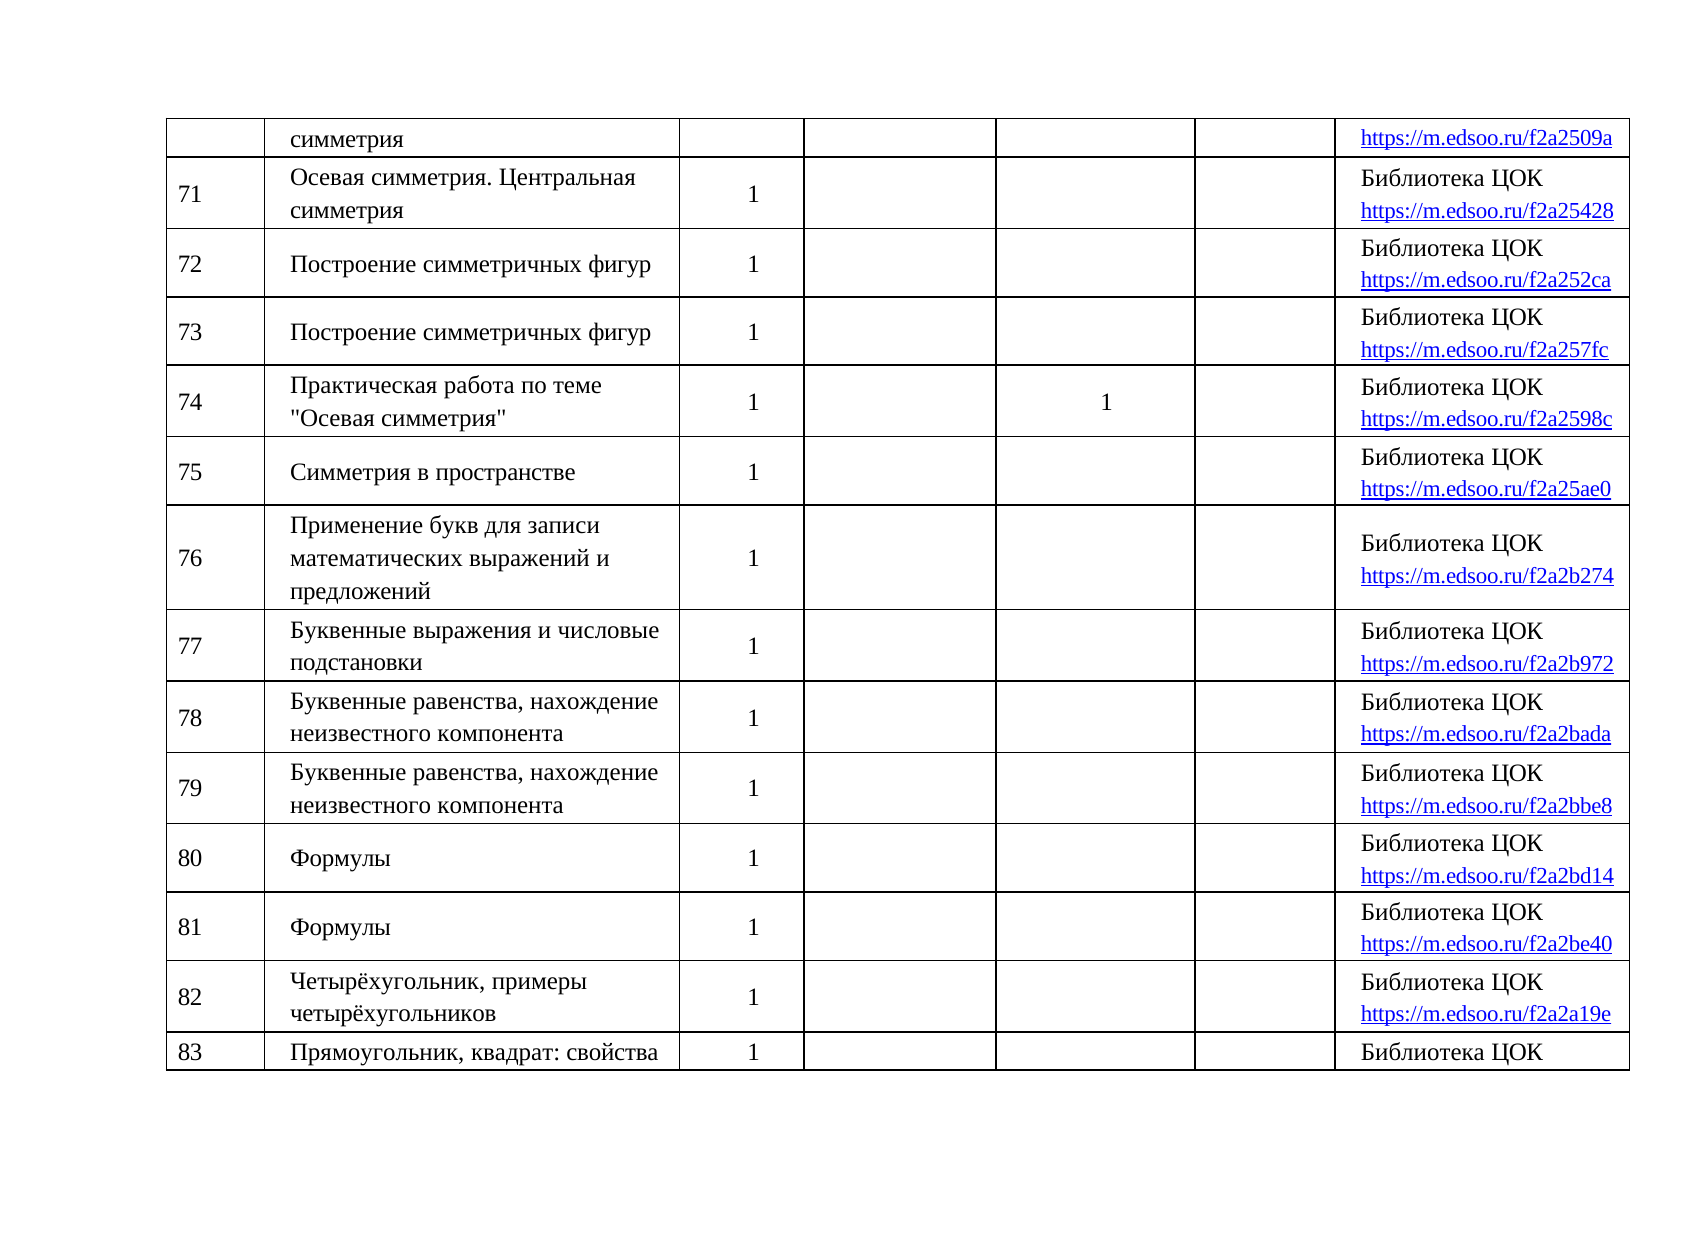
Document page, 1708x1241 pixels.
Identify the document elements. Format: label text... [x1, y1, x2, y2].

table_cell Построение симметричных фигур [265, 298, 679, 364]
table_cell [997, 824, 1194, 891]
table_cell 73 [167, 298, 264, 364]
table_cell [997, 437, 1194, 504]
table_cell Библиотека ЦОК https://m.edsoo.ru/f2a2b972 [1336, 610, 1629, 680]
table_cell 1 [680, 229, 803, 296]
table_cell [997, 158, 1194, 227]
table_header симметрия [265, 119, 679, 156]
table_cell 71 [167, 158, 264, 227]
table_cell Применение букв для записи математических выражений и предложений [265, 506, 679, 608]
table_cell 1 [680, 298, 803, 364]
table_cell 83 [167, 1033, 264, 1069]
table_cell Формулы [265, 824, 679, 891]
table_cell Библиотека ЦОК https://m.edsoo.ru/f2a2598c [1336, 366, 1629, 436]
table_cell [1196, 893, 1334, 959]
table_cell Симметрия в пространстве [265, 437, 679, 504]
table_header [680, 119, 803, 156]
table_header [167, 119, 264, 156]
table_cell [805, 298, 995, 364]
table_cell 1 [680, 753, 803, 823]
table_cell Библиотека ЦОК https://m.edsoo.ru/f2a2a19e [1336, 961, 1629, 1031]
table_header https://m.edsoo.ru/f2a2509a [1336, 119, 1629, 156]
table_cell 1 [680, 437, 803, 504]
table_cell [997, 506, 1194, 608]
table_cell Библиотека ЦОК https://m.edsoo.ru/f2a25428 [1336, 158, 1629, 227]
table_cell Прямоугольник, квадрат: свойства [265, 1033, 679, 1069]
table_cell 1 [680, 1033, 803, 1069]
table_cell [1196, 824, 1334, 891]
table_cell [997, 610, 1194, 680]
table_cell [805, 158, 995, 227]
table_cell [805, 824, 995, 891]
table_cell [1196, 961, 1334, 1031]
table_cell Буквенные равенства, нахождение неизвестного компонента [265, 753, 679, 823]
table_cell Практическая работа по теме "Осевая симметрия" [265, 366, 679, 436]
table_cell [1196, 682, 1334, 751]
table_cell [1196, 158, 1334, 227]
table_cell 1 [997, 366, 1194, 436]
table_cell [997, 961, 1194, 1031]
table_cell [805, 610, 995, 680]
table_cell 77 [167, 610, 264, 680]
table_cell [805, 229, 995, 296]
table_header [1196, 119, 1334, 156]
table_cell [805, 506, 995, 608]
table_cell [1196, 753, 1334, 823]
table_header [805, 119, 995, 156]
table_cell Четырёхугольник, примеры четырёхугольников [265, 961, 679, 1031]
table_cell 78 [167, 682, 264, 751]
table_cell Библиотека ЦОК https://m.edsoo.ru/f2a2b274 [1336, 506, 1629, 608]
table_cell [997, 753, 1194, 823]
table_cell Построение симметричных фигур [265, 229, 679, 296]
table_cell [805, 366, 995, 436]
table_cell 80 [167, 824, 264, 891]
table_cell [997, 1033, 1194, 1069]
table_cell 1 [680, 682, 803, 751]
table_cell [1196, 366, 1334, 436]
table_cell Формулы [265, 893, 679, 959]
table_cell 1 [680, 506, 803, 608]
table_cell Буквенные равенства, нахождение неизвестного компонента [265, 682, 679, 751]
table_cell Библиотека ЦОК [1336, 1033, 1629, 1069]
table_cell [805, 682, 995, 751]
table_cell 1 [680, 961, 803, 1031]
table_cell [1196, 229, 1334, 296]
table_cell [997, 682, 1194, 751]
table_cell [805, 961, 995, 1031]
table_cell 79 [167, 753, 264, 823]
table_cell [1196, 1033, 1334, 1069]
table_cell 1 [680, 610, 803, 680]
table_cell Библиотека ЦОК https://m.edsoo.ru/f2a2bada [1336, 682, 1629, 751]
table_cell [1196, 610, 1334, 680]
table_cell 76 [167, 506, 264, 608]
table_cell [997, 893, 1194, 959]
table_cell Библиотека ЦОК https://m.edsoo.ru/f2a25ae0 [1336, 437, 1629, 504]
table_cell [805, 753, 995, 823]
table_cell [997, 229, 1194, 296]
table_cell [805, 437, 995, 504]
table_cell 1 [680, 824, 803, 891]
table_cell 1 [680, 158, 803, 227]
table_cell [997, 298, 1194, 364]
table_cell [1196, 506, 1334, 608]
table_cell 74 [167, 366, 264, 436]
table_cell Библиотека ЦОК https://m.edsoo.ru/f2a2be40 [1336, 893, 1629, 959]
table_cell [805, 893, 995, 959]
table_cell 82 [167, 961, 264, 1031]
table_cell Библиотека ЦОК https://m.edsoo.ru/f2a257fc [1336, 298, 1629, 364]
table_cell Библиотека ЦОК https://m.edsoo.ru/f2a252ca [1336, 229, 1629, 296]
table_cell Библиотека ЦОК https://m.edsoo.ru/f2a2bd14 [1336, 824, 1629, 891]
table_header [997, 119, 1194, 156]
table_cell Библиотека ЦОК https://m.edsoo.ru/f2a2bbe8 [1336, 753, 1629, 823]
table_cell [805, 1033, 995, 1069]
table_cell [1196, 437, 1334, 504]
table_cell 1 [680, 893, 803, 959]
table_cell Осевая симметрия. Центральная симметрия [265, 158, 679, 227]
table_cell 1 [680, 366, 803, 436]
table_cell 72 [167, 229, 264, 296]
table_cell 75 [167, 437, 264, 504]
table_cell 81 [167, 893, 264, 959]
table_cell Буквенные выражения и числовые подстановки [265, 610, 679, 680]
table_cell [1196, 298, 1334, 364]
